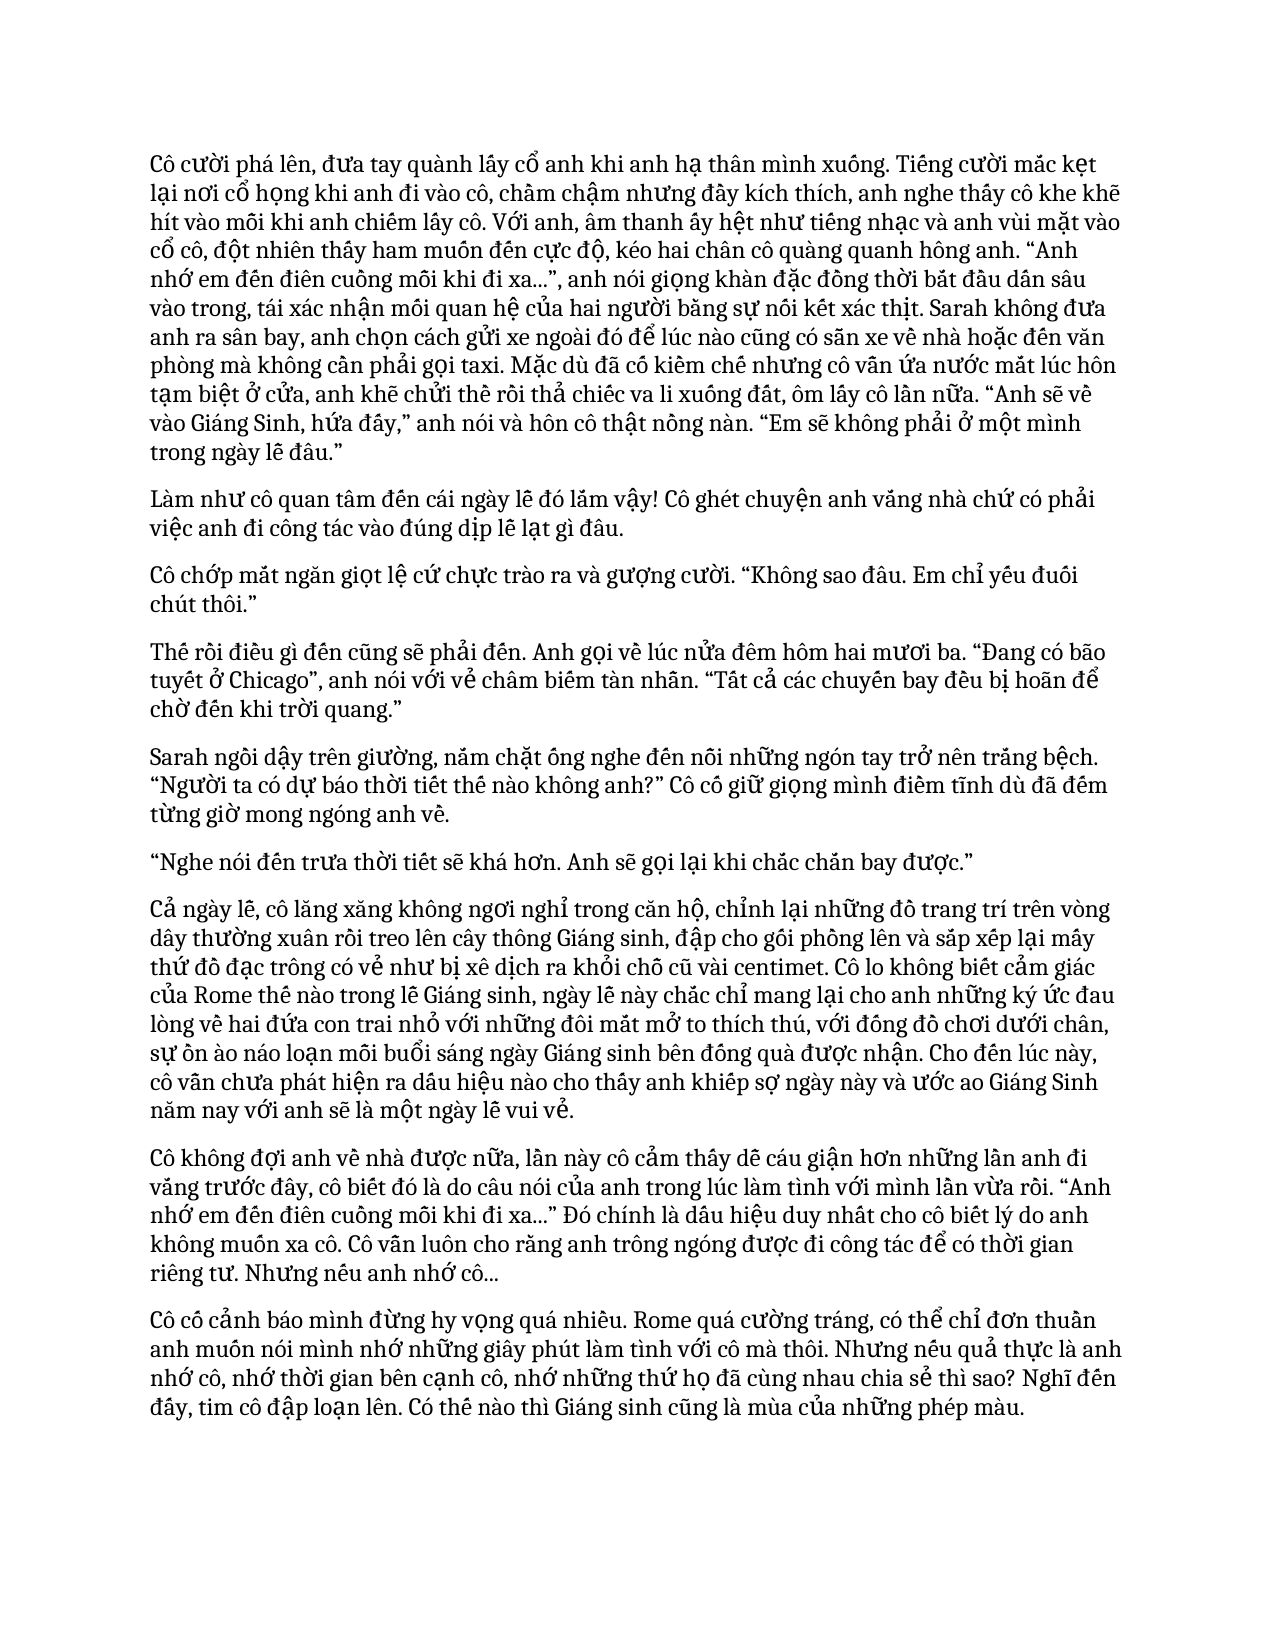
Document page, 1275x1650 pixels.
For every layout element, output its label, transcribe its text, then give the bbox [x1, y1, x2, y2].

text “Nghe nói đến trưa thời tiết sẽ khá hơn. Anh sẽ gọi lại khi chắc chắn bay được.” [150, 847, 1125, 876]
text Làm như cô quan tâm đến cái ngày lễ đó lắm vậy! Cô ghét chuyện anh vắng nhà chứ có phải việc anh đi công tác vào đúng dịp lễ lạt gì đâu. [150, 485, 1125, 542]
text Thế rồi điều gì đến cũng sẽ phải đến. Anh gọi về lúc nửa đêm hôm hai mươi ba. “Đang có bão tuyết ở Chicago”, anh nói với vẻ châm biếm tàn nhẫn. “Tất cả các chuyến bay đều bị hoãn để chờ đến khi trời quang.” [150, 637, 1125, 724]
text Cả ngày lễ, cô lăng xăng không ngơi nghỉ trong căn hộ, chỉnh lại những đồ trang trí trên vòng dây thường xuân rồi treo lên cây thông Giáng sinh, đập cho gối phồng lên và sắp xếp lại mấy thứ đồ đạc trông có vẻ như bị xê dịch ra khỏi chỗ cũ vài centimet. Cô lo không biết cảm giác của Rome thế nào trong lễ Giáng sinh, ngày lễ này chắc chỉ mang lại cho anh những ký ức đau lòng về hai đứa con trai nhỏ với những đôi mắt mở to thích thú, với đống đồ chơi dưới chân, sự ồn ào náo loạn mỗi buổi sáng ngày Giáng sinh bên đống quà được nhận. Cho đến lúc này, cô vẫn chưa phát hiện ra dấu hiệu nào cho thấy anh khiếp sợ ngày này và ước ao Giáng Sinh năm nay với anh sẽ là một ngày lễ vui vẻ. [150, 895, 1125, 1125]
text Cô chớp mắt ngăn giọt lệ cứ chực trào ra và gượng cười. “Không sao đâu. Em chỉ yếu đuối chút thôi.” [150, 561, 1125, 619]
text Cô không đợi anh về nhà được nữa, lần này cô cảm thấy dễ cáu giận hơn những lần anh đi vắng trước đây, cô biết đó là do câu nói của anh trong lúc làm tình với mình lần vừa rồi. “Anh nhớ em đến điên cuồng mỗi khi đi xa...” Đó chính là dấu hiệu duy nhất cho cô biết lý do anh không muốn xa cô. Cô vẫn luôn cho rằng anh trông ngóng được đi công tác để có thời gian riêng tư. Nhưng nếu anh nhớ cô... [150, 1144, 1125, 1287]
text Sarah ngồi dậy trên giường, nắm chặt ống nghe đến nỗi những ngón tay trở nên trắng bệch. “Người ta có dự báo thời tiết thế nào không anh?” Cô cố giữ giọng mình điềm tĩnh dù đã đếm từng giờ mong ngóng anh về. [150, 742, 1125, 829]
text Cô cố cảnh báo mình đừng hy vọng quá nhiều. Rome quá cường tráng, có thể chỉ đơn thuần anh muốn nói mình nhớ những giây phút làm tình với cô mà thôi. Nhưng nếu quả thực là anh nhớ cô, nhớ thời gian bên cạnh cô, nhớ những thứ họ đã cùng nhau chia sẻ thì sao? Nghĩ đến đấy, tim cô đập loạn lên. Có thế nào thì Giáng sinh cũng là mùa của những phép màu. [150, 1306, 1125, 1421]
text Cô cười phá lên, đưa tay quành lấy cổ anh khi anh hạ thân mình xuống. Tiếng cười mắc kẹt lại nơi cổ họng khi anh đi vào cô, chầm chậm nhưng đầy kích thích, anh nghe thấy cô khe khẽ hít vào mỗi khi anh chiếm lấy cô. Với anh, âm thanh ấy hệt như tiếng nhạc và anh vùi mặt vào cổ cô, đột nhiên thấy ham muốn đến cực độ, kéo hai chân cô quàng quanh hông anh. “Anh nhớ em đến điên cuồng mỗi khi đi xa...”, anh nói giọng khàn đặc đồng thời bắt đầu dấn sâu vào trong, tái xác nhận mối quan hệ của hai người bằng sự nối kết xác thịt. Sarah không đưa anh ra sân bay, anh chọn cách gửi xe ngoài đó để lúc nào cũng có sẵn xe về nhà hoặc đến văn phòng mà không cần phải gọi taxi. Mặc dù đã cố kiềm chế nhưng cô vẫn ứa nước mắt lúc hôn tạm biệt ở cửa, anh khẽ chửi thề rồi thả chiếc va li xuống đất, ôm lấy cô lần nữa. “Anh sẽ về vào Giáng Sinh, hứa đấy,” anh nói và hôn cô thật nồng nàn. “Em sẽ không phải ở một mình trong ngày lễ đâu.” [150, 150, 1125, 466]
